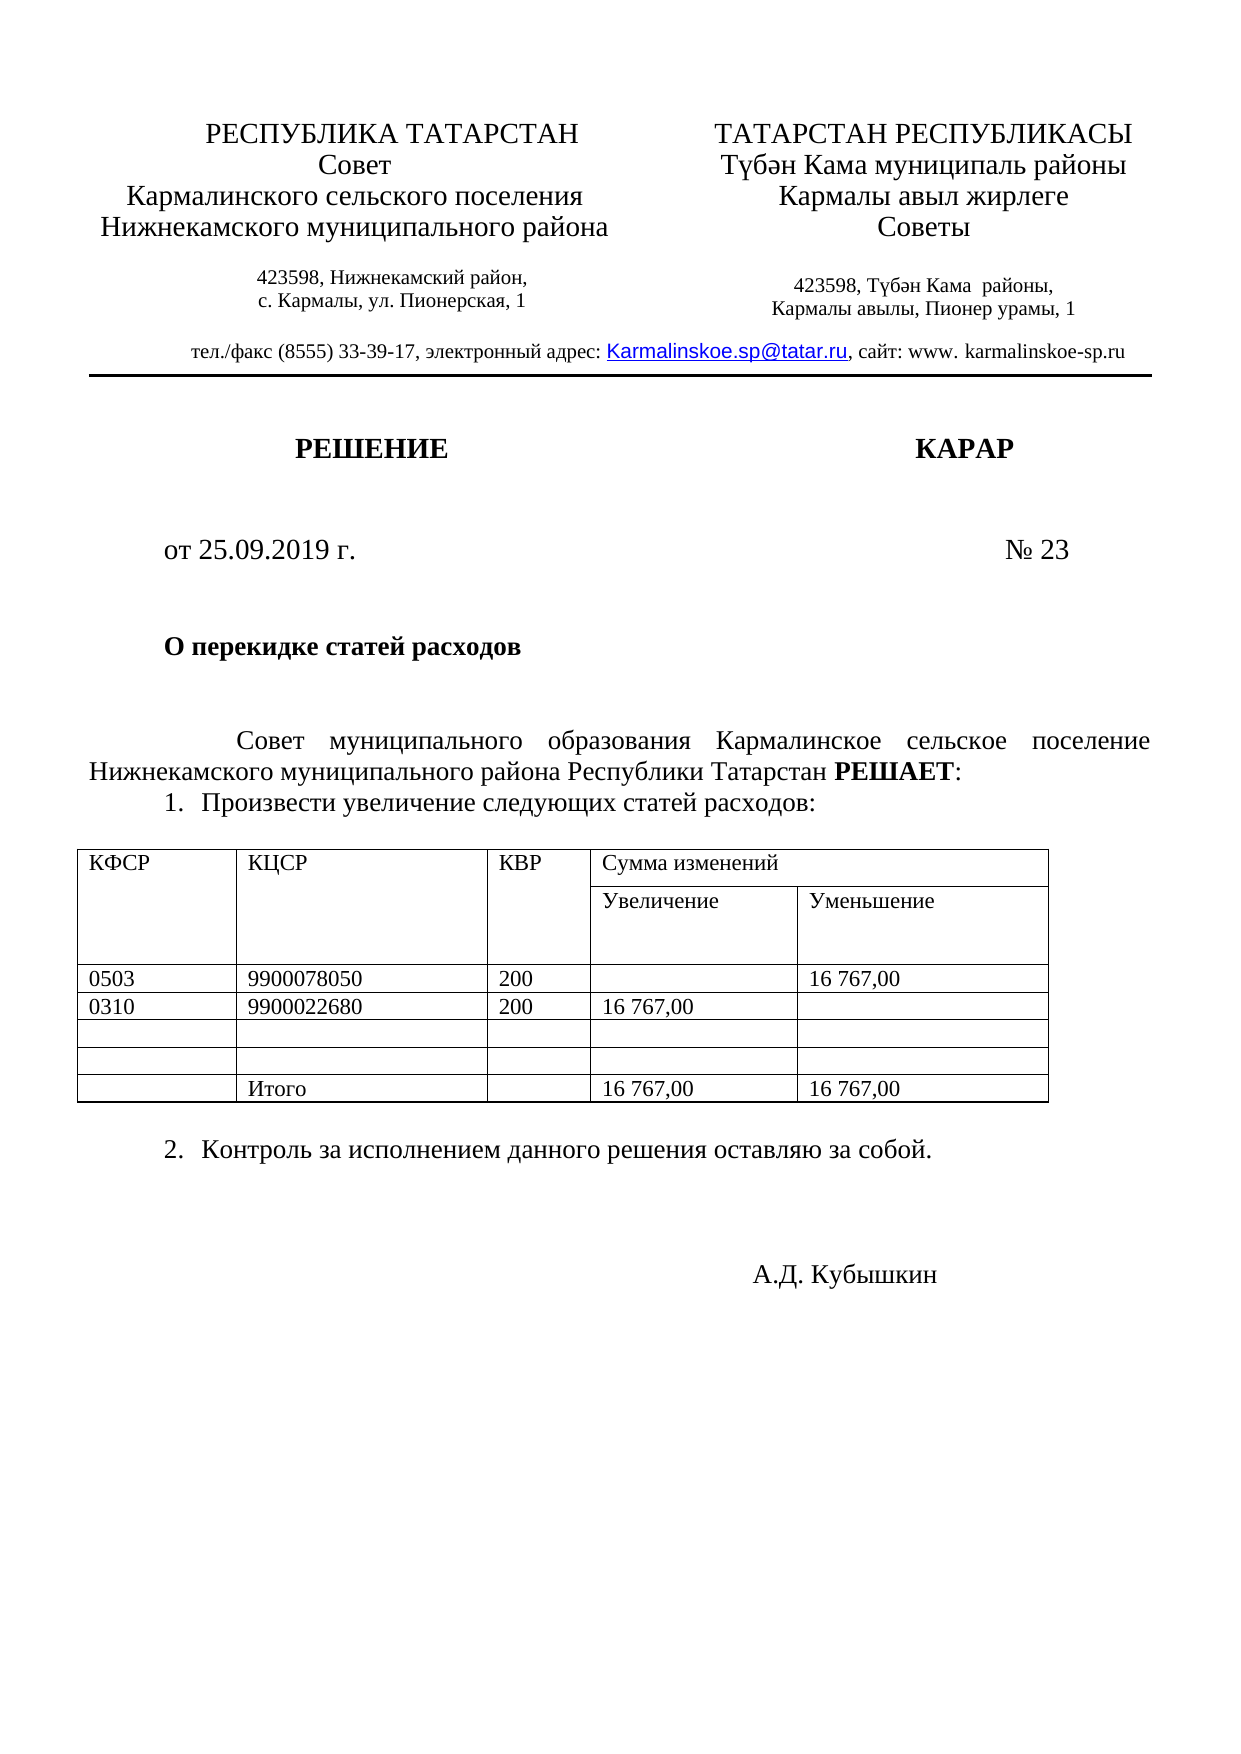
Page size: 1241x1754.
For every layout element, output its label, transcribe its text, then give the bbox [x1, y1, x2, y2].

list Произвести увеличение следующих статей расходов: [164, 786, 1152, 817]
table_cell Итого [237, 1075, 487, 1101]
table_cell Уменьшение [798, 887, 1048, 964]
table_cell 16 767,00 [591, 1075, 797, 1101]
table_cell [488, 1020, 590, 1047]
table_header РЕСПУБЛИКА ТАТАРСТАН Совет Кармалинского сельского поселения Нижнекамского муниципального района 423598, Нижнекамский район, с. Кармалы, ул. Пионерская, 1 [89, 118, 620, 339]
table_cell [798, 1020, 1048, 1047]
table_cell 16 767,00 [798, 965, 1048, 992]
text РЕШЕНИЕ КАРАР [89, 432, 1152, 465]
table_cell 9900022680 [237, 993, 487, 1019]
table_cell 0310 [78, 993, 236, 1019]
text Совет муниципального образования Кармалинское сельское поселение Нижнекамского муниципального района Республики Татарстан РЕШАЕТ: [89, 724, 1152, 786]
text О перекидке статей расходов [89, 630, 1152, 662]
table_header ТАТАРСТАН РЕСПУБЛИКАСЫ Түбән Кама муниципаль районы Кармалы авыл жирлеге Советы 423598, Түбән Кама районы, Кармалы авылы, Пионер урамы, 1 [620, 118, 1152, 339]
table_cell [591, 965, 797, 992]
table_cell 0503 [78, 965, 236, 992]
table_header КФСР [78, 850, 236, 964]
text А.Д. Кубышкин [677, 1258, 1152, 1289]
table_cell 200 [488, 993, 590, 1019]
table_cell тел./факс (8555) 33-39-17, электронный адрес: Karmalinskoe.sp@tatar.ru, сайт: www. karmalinskoe-sp.ru [89, 339, 1152, 374]
text от 25.09.2019 г. № 23 [89, 532, 1152, 566]
table_cell [78, 1048, 236, 1074]
table_cell 16 767,00 [591, 993, 797, 1019]
table_header КВР [488, 850, 590, 964]
table_cell [237, 1020, 487, 1047]
table_cell [591, 1020, 797, 1047]
table_header Сумма изменений [591, 850, 1048, 886]
list Контроль за исполнением данного решения оставляю за собой. [164, 1133, 1152, 1165]
table_cell [78, 1020, 236, 1047]
table_cell [488, 1048, 590, 1074]
table_cell 200 [488, 965, 590, 992]
table_cell 9900078050 [237, 965, 487, 992]
table_cell [798, 993, 1048, 1019]
table_cell Увеличение [591, 887, 797, 964]
table_cell [798, 1048, 1048, 1074]
table_cell [237, 1048, 487, 1074]
table_cell [591, 1048, 797, 1074]
table_cell [78, 1075, 236, 1101]
table_header КЦСР [237, 850, 487, 964]
table_cell 16 767,00 [798, 1075, 1048, 1101]
table_cell [488, 1075, 590, 1101]
